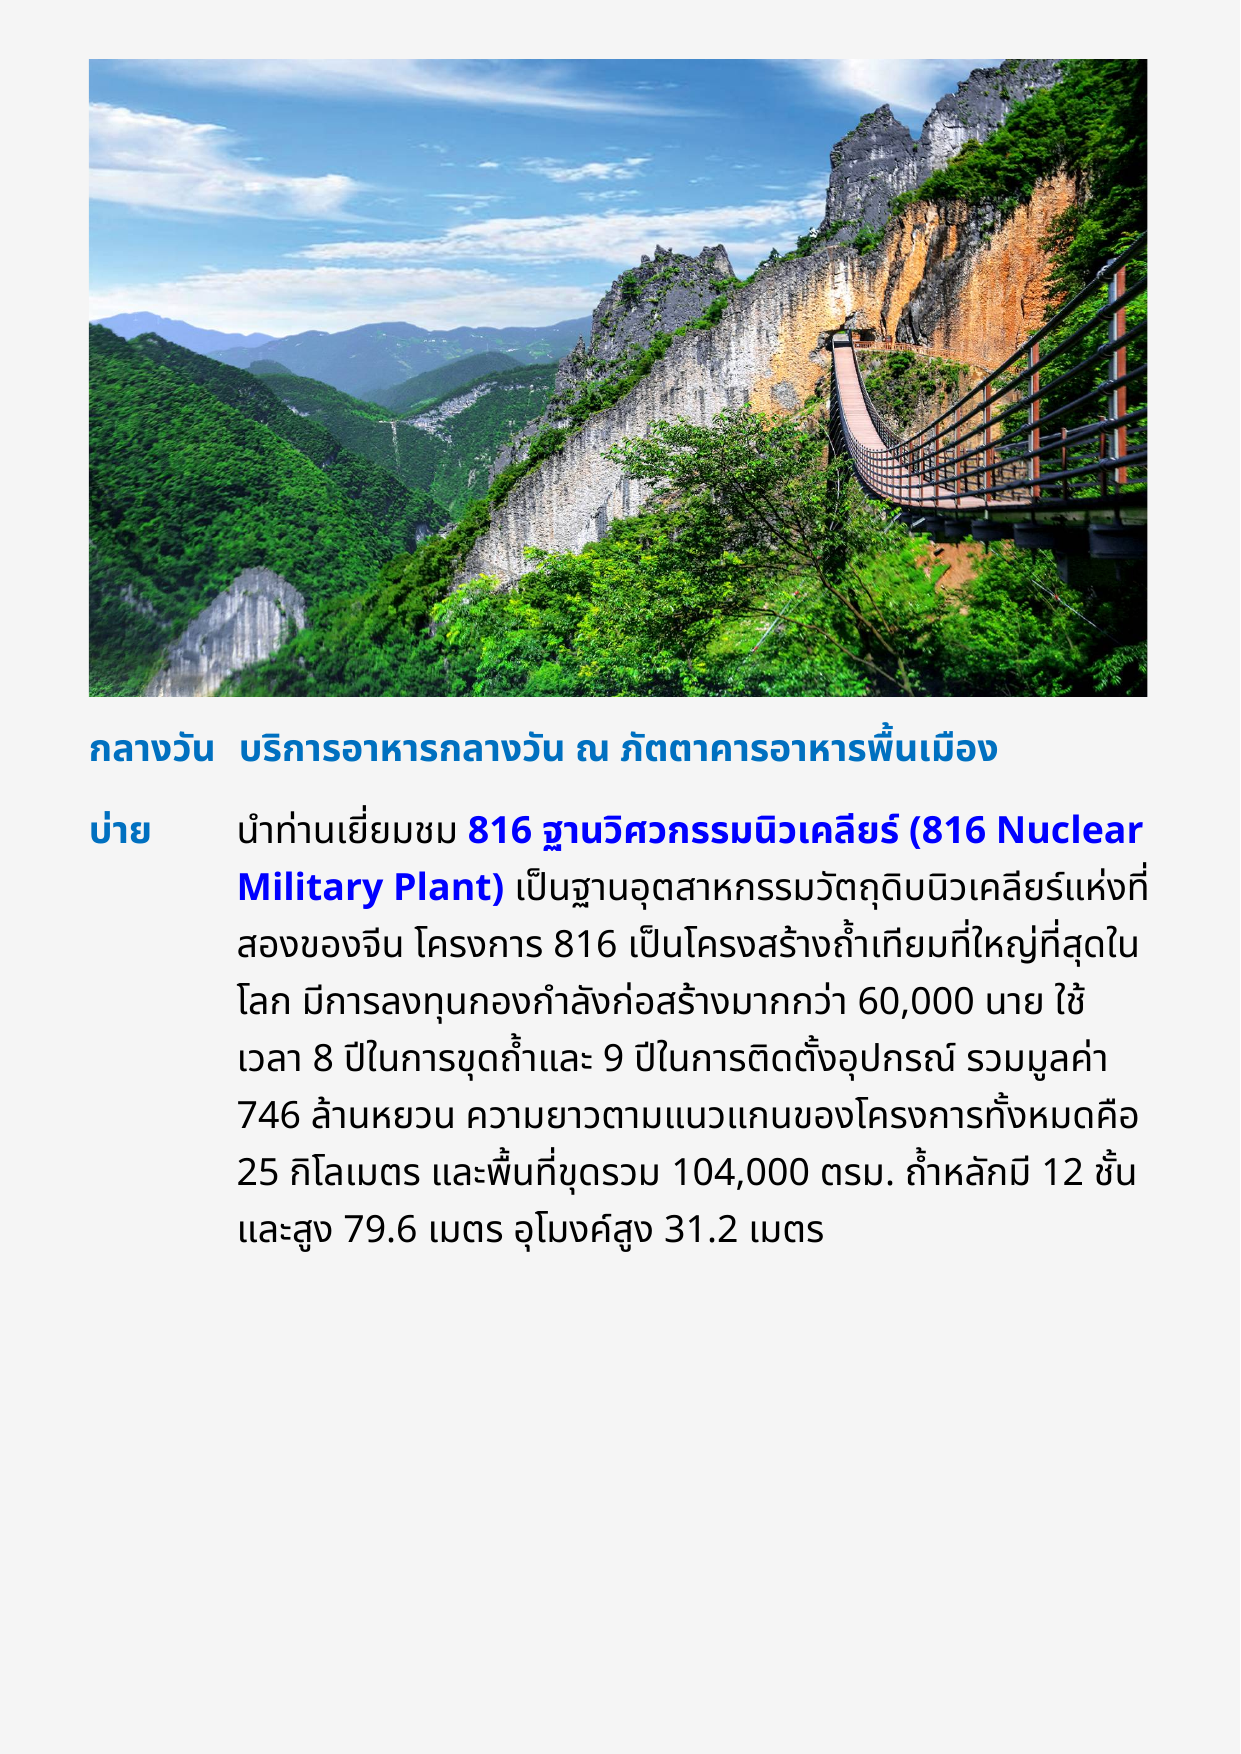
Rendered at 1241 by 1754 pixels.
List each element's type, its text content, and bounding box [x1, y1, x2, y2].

text กลางวัน บริการอาหารกลางวัน ณ ภัตตาคารอาหารพื้นเมือง [89, 722, 1152, 778]
text บ่าย นำท่านเยี่ยมชม 816 ฐานวิศวกรรมนิวเคลียร์ (816 Nuclear Military Plant) เป็นฐานอุตสาหกรรมวัตถุดิบนิวเคลียร์แห่งที่สองของจีน โครงการ 816 เป็นโครงสร้างถ้ำเทียมที่ใหญ่ที่สุดในโลก มีการลงทุนกองกำลังก่อสร้างมากกว่า 60,000 นาย ใช้เวลา 8 ปีในการขุดถ้ำและ 9 ปีในการติดตั้งอุปกรณ์ รวมมูลค่า 746 ล้านหยวน ความยาวตามแนวแกนของโครงการทั้งหมดคือ 25 กิโลเมตร และพื้นที่ขุดรวม 104,000 ตรม. ถ้ำหลักมี 12 ชั้นและสูง 79.6 เมตร อุโมงค์สูง 31.2 เมตร [89, 803, 1152, 1259]
picture [88, 59, 1148, 697]
